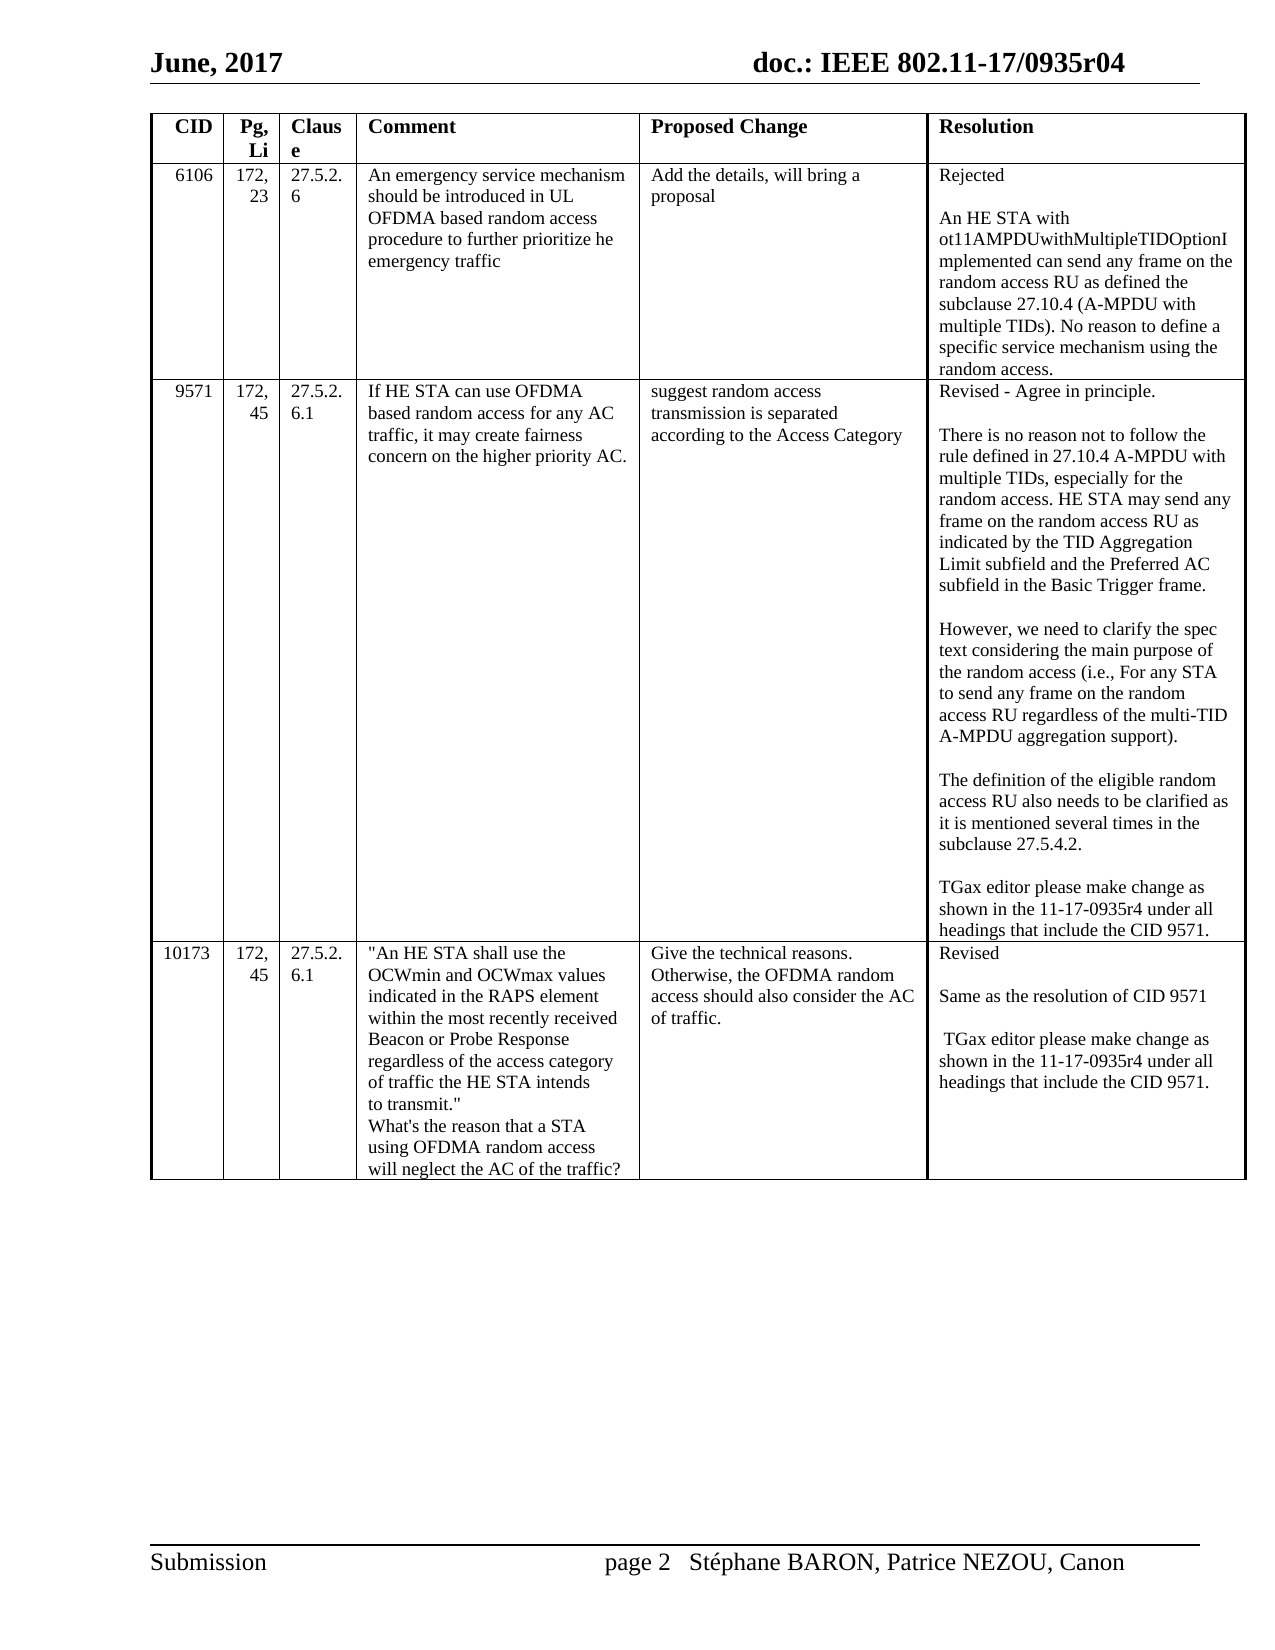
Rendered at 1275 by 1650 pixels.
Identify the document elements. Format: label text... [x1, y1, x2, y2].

table_cell Add the details, will bring a proposal [640, 164, 926, 379]
table_cell 172,45 [224, 380, 279, 941]
table_cell Give the technical reasons. Otherwise, the OFDMA random access should also consider the AC of traffic. [640, 942, 926, 1179]
table_cell 172,45 [224, 942, 279, 1179]
table_cell 27.5.2.6.1 [280, 380, 356, 941]
table_header Resolution [929, 114, 1244, 163]
table_cell 10173 [153, 942, 223, 1179]
table_cell An emergency service mechanism should be introduced in UL OFDMA based random access procedure to further prioritize he emergency traffic [357, 164, 639, 379]
table_header Proposed Change [640, 114, 926, 163]
table_cell suggest random access transmission is separated according to the Access Category [640, 380, 926, 941]
table_cell 9571 [153, 380, 223, 941]
table_cell 27.5.2.6.1 [280, 942, 356, 1179]
table_cell "An HE STA shall use the OCWmin and OCWmax values indicated in the RAPS element within the most recently received Beacon or Probe Response regardless of the access category of traffic the HE STA intends to transmit." What's the reason that a STA using OFDMA random access will neglect the AC of the traffic? [357, 942, 639, 1179]
table_cell 172,23 [224, 164, 279, 379]
table_cell Revised - Agree in principle. There is no reason not to follow the rule defined in 27.10.4 A-MPDU with multiple TIDs, especially for the random access. HE STA may send any frame on the random access RU as indicated by the TID Aggregation Limit subfield and the Preferred AC subfield in the Basic Trigger frame. However, we need to clarify the spec text considering the main purpose of the random access (i.e., For any STA to send any frame on the random access RU regardless of the multi-TID A-MPDU aggregation support). The definition of the eligible random access RU also needs to be clarified as it is mentioned several times in the subclause 27.5.4.2. TGax editor please make change as shown in the 11-17-0935r4 under all headings that include the CID 9571. [929, 380, 1244, 941]
table_cell Rejected An HE STA with ot11AMPDUwithMultipleTIDOptionImplemented can send any frame on the random access RU as defined the subclause 27.10.4 (A-MPDU with multiple TIDs). No reason to define a specific service mechanism using the random access. [929, 164, 1244, 379]
table_cell 6106 [153, 164, 223, 379]
table_header Clause [280, 114, 356, 163]
table_cell Revised Same as the resolution of CID 9571 TGax editor please make change as shown in the 11-17-0935r4 under all headings that include the CID 9571. [929, 942, 1244, 1179]
table_cell 27.5.2.6 [280, 164, 356, 379]
table_cell If HE STA can use OFDMA based random access for any AC traffic, it may create fairness concern on the higher priority AC. [357, 380, 639, 941]
table_header Pg, Li [224, 114, 279, 163]
table_header CID [153, 114, 223, 163]
table_header Comment [357, 114, 639, 163]
